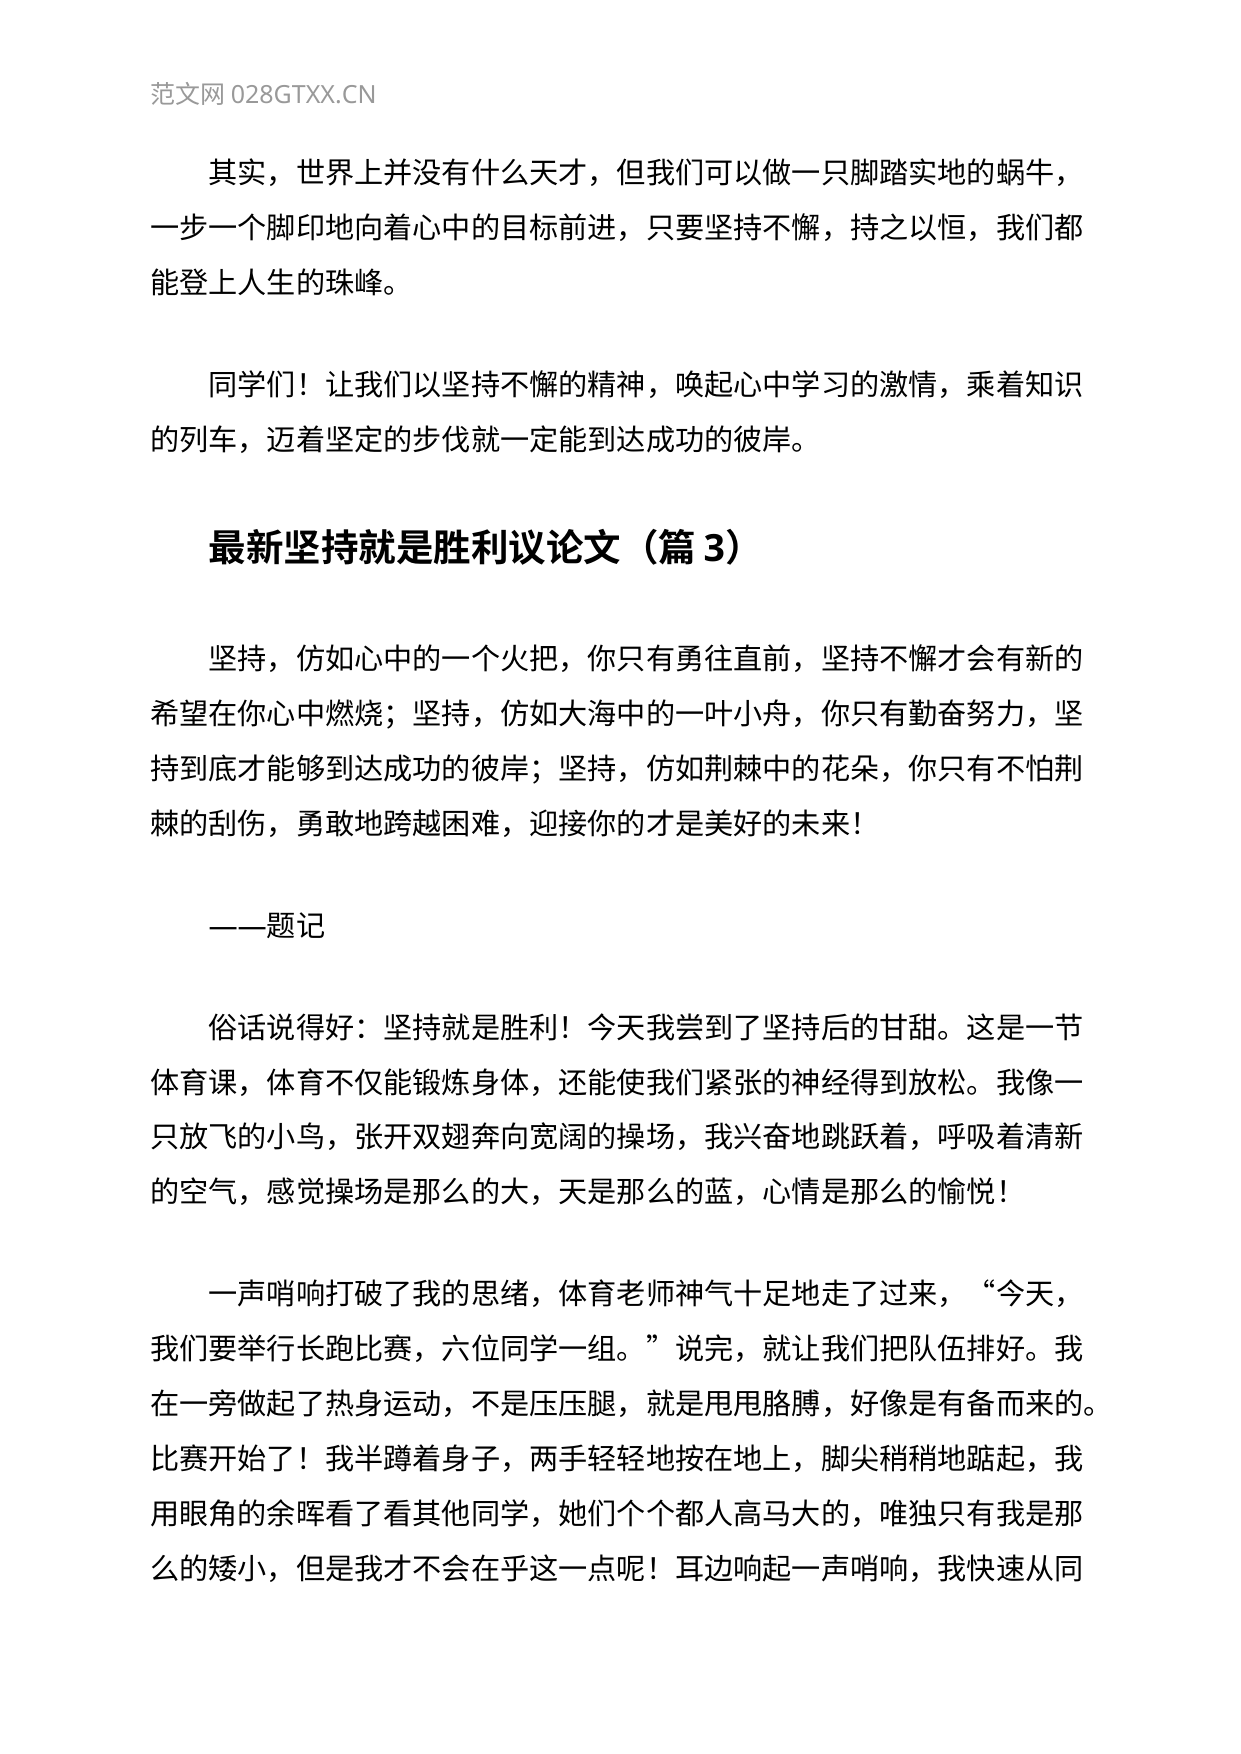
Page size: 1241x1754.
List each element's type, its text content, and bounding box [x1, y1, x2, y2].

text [150, 1271, 1090, 1587]
text 俗话说得好：坚持就是胜利！今天我尝到了坚持后的甘甜。这是一节体育课，体育不仅能锻炼身体，还能使我们紧张的神经得到放松。我像一只放飞的小鸟，张开双翅奔向宽阔的操场，我兴奋地跳跃着，呼吸着清新的空气，感觉操场是那么的大，天是那么的蓝，心情是那么的愉悦！ [150, 1004, 1090, 1211]
text 其实，世界上并没有什么天才，但我们可以做一只脚踏实地的蜗牛，一步一个脚印地向着心中的目标前进，只要坚持不懈，持之以恒，我们都能登上人生的珠峰。 [150, 150, 1090, 302]
text 最新坚持就是胜利议论文（篇3） [150, 518, 1090, 573]
text 同学们！让我们以坚持不懈的精神，唤起心中学习的激情，乘着知识的列车，迈着坚定的步伐就一定能到达成功的彼岸。 [150, 362, 1090, 459]
text ——题记 [150, 902, 1090, 945]
text 坚持，仿如心中的一个火把，你只有勇往直前，坚持不懈才会有新的希望在你心中燃烧；坚持，仿如大海中的一叶小舟，你只有勤奋努力，坚持到底才能够到达成功的彼岸；坚持，仿如荆棘中的花朵，你只有不怕荆棘的刮伤，勇敢地跨越困难，迎接你的才是美好的未来！ [150, 636, 1090, 843]
